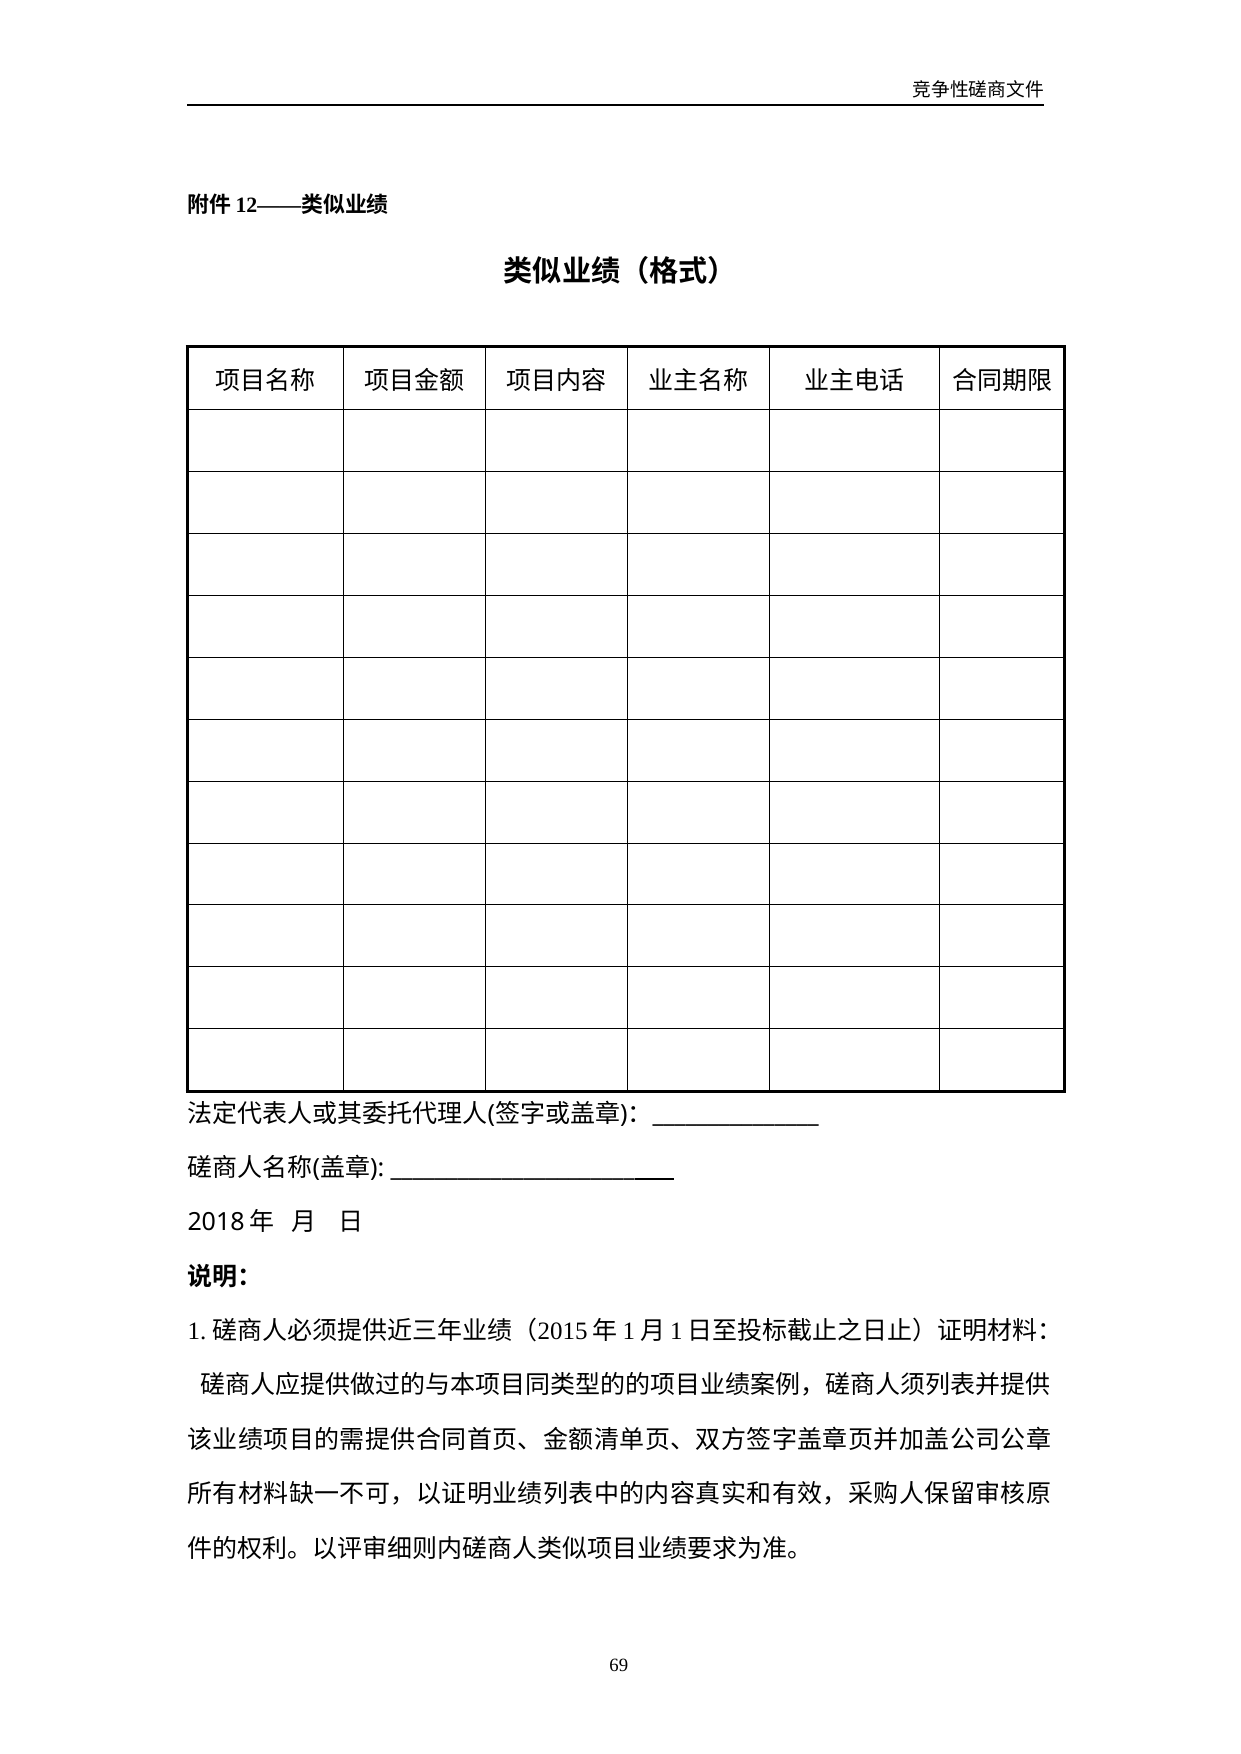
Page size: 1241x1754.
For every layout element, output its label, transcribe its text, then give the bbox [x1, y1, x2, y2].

table_cell [770, 905, 939, 966]
table_cell [189, 844, 343, 904]
table_cell [940, 844, 1063, 904]
table_cell [628, 905, 769, 966]
table_cell [486, 410, 627, 471]
table_cell [940, 967, 1063, 1028]
text 1. 磋商人必须提供近三年业绩（2015年1月1日至投标截止之日止）证明材料： [187, 1311, 1053, 1347]
table_cell [486, 596, 627, 657]
table_cell [344, 596, 485, 657]
text 类似业绩（格式） [187, 247, 1053, 290]
table_cell [628, 967, 769, 1028]
table_cell [770, 658, 939, 719]
table_cell [486, 472, 627, 533]
text 磋商人应提供做过的与本项目同类型的的项目业绩案例，磋商人须列表并提供该业绩项目的需提供合同首页、金额清单页、双方签字盖章页并加盖公司公章，所有材料缺一不可，以证明业绩列表中的内容真实和有效，采购人保留审核原件的权利。以评审细则内磋商人类似项目业绩要求为准。 [187, 1365, 1053, 1564]
table_header 项目内容 [486, 348, 627, 409]
table_header 项目金额 [344, 348, 485, 409]
table_cell [628, 410, 769, 471]
table_cell [486, 658, 627, 719]
table_cell [628, 782, 769, 842]
text 说明： [187, 1256, 1053, 1292]
table_cell [486, 782, 627, 842]
table_cell [486, 720, 627, 781]
table_cell [486, 534, 627, 595]
table_cell [940, 782, 1063, 842]
table_cell [486, 1029, 627, 1090]
table_cell [628, 1029, 769, 1090]
table_cell [344, 472, 485, 533]
table_cell [940, 410, 1063, 471]
table_cell [344, 534, 485, 595]
table_cell [344, 720, 485, 781]
table_cell [344, 967, 485, 1028]
table_cell [770, 967, 939, 1028]
table_cell [189, 720, 343, 781]
table_cell [770, 596, 939, 657]
table_cell [770, 472, 939, 533]
table_cell [770, 782, 939, 842]
table_cell [486, 967, 627, 1028]
table_cell [344, 905, 485, 966]
table_cell [628, 472, 769, 533]
table_cell [940, 658, 1063, 719]
table_cell [189, 472, 343, 533]
table_cell [189, 534, 343, 595]
table_cell [628, 844, 769, 904]
table_cell [344, 1029, 485, 1090]
text 法定代表人或其委托代理人(签字或盖章)：_______________ [187, 1093, 1053, 1129]
table_cell [628, 534, 769, 595]
table_cell [770, 720, 939, 781]
table_cell [189, 782, 343, 842]
table_cell [940, 905, 1063, 966]
table_cell [189, 1029, 343, 1090]
table_header 业主电话 [770, 348, 939, 409]
text 磋商人名称(盖章): ______________________ [187, 1147, 1053, 1184]
table_cell [486, 844, 627, 904]
table_header 业主名称 [628, 348, 769, 409]
table_cell [628, 596, 769, 657]
table_cell [189, 410, 343, 471]
table_header 合同期限 [940, 348, 1063, 409]
text 2018年 月 日 [187, 1202, 1053, 1238]
table_cell [770, 534, 939, 595]
table_header 项目名称 [189, 348, 343, 409]
table_cell [940, 720, 1063, 781]
table_cell [486, 905, 627, 966]
table_cell [628, 658, 769, 719]
table_cell [940, 534, 1063, 595]
table_cell [189, 658, 343, 719]
table_cell [344, 658, 485, 719]
table_cell [940, 1029, 1063, 1090]
table_cell [770, 410, 939, 471]
table_cell [770, 844, 939, 904]
table_cell [344, 410, 485, 471]
table_cell [940, 472, 1063, 533]
table_cell [940, 596, 1063, 657]
table_cell [189, 967, 343, 1028]
table_cell [628, 720, 769, 781]
subtitle 附件12——类似业绩 [187, 187, 1053, 219]
table_cell [189, 905, 343, 966]
table_cell [344, 782, 485, 842]
table_cell [189, 596, 343, 657]
table_cell [770, 1029, 939, 1090]
table_cell [344, 844, 485, 904]
